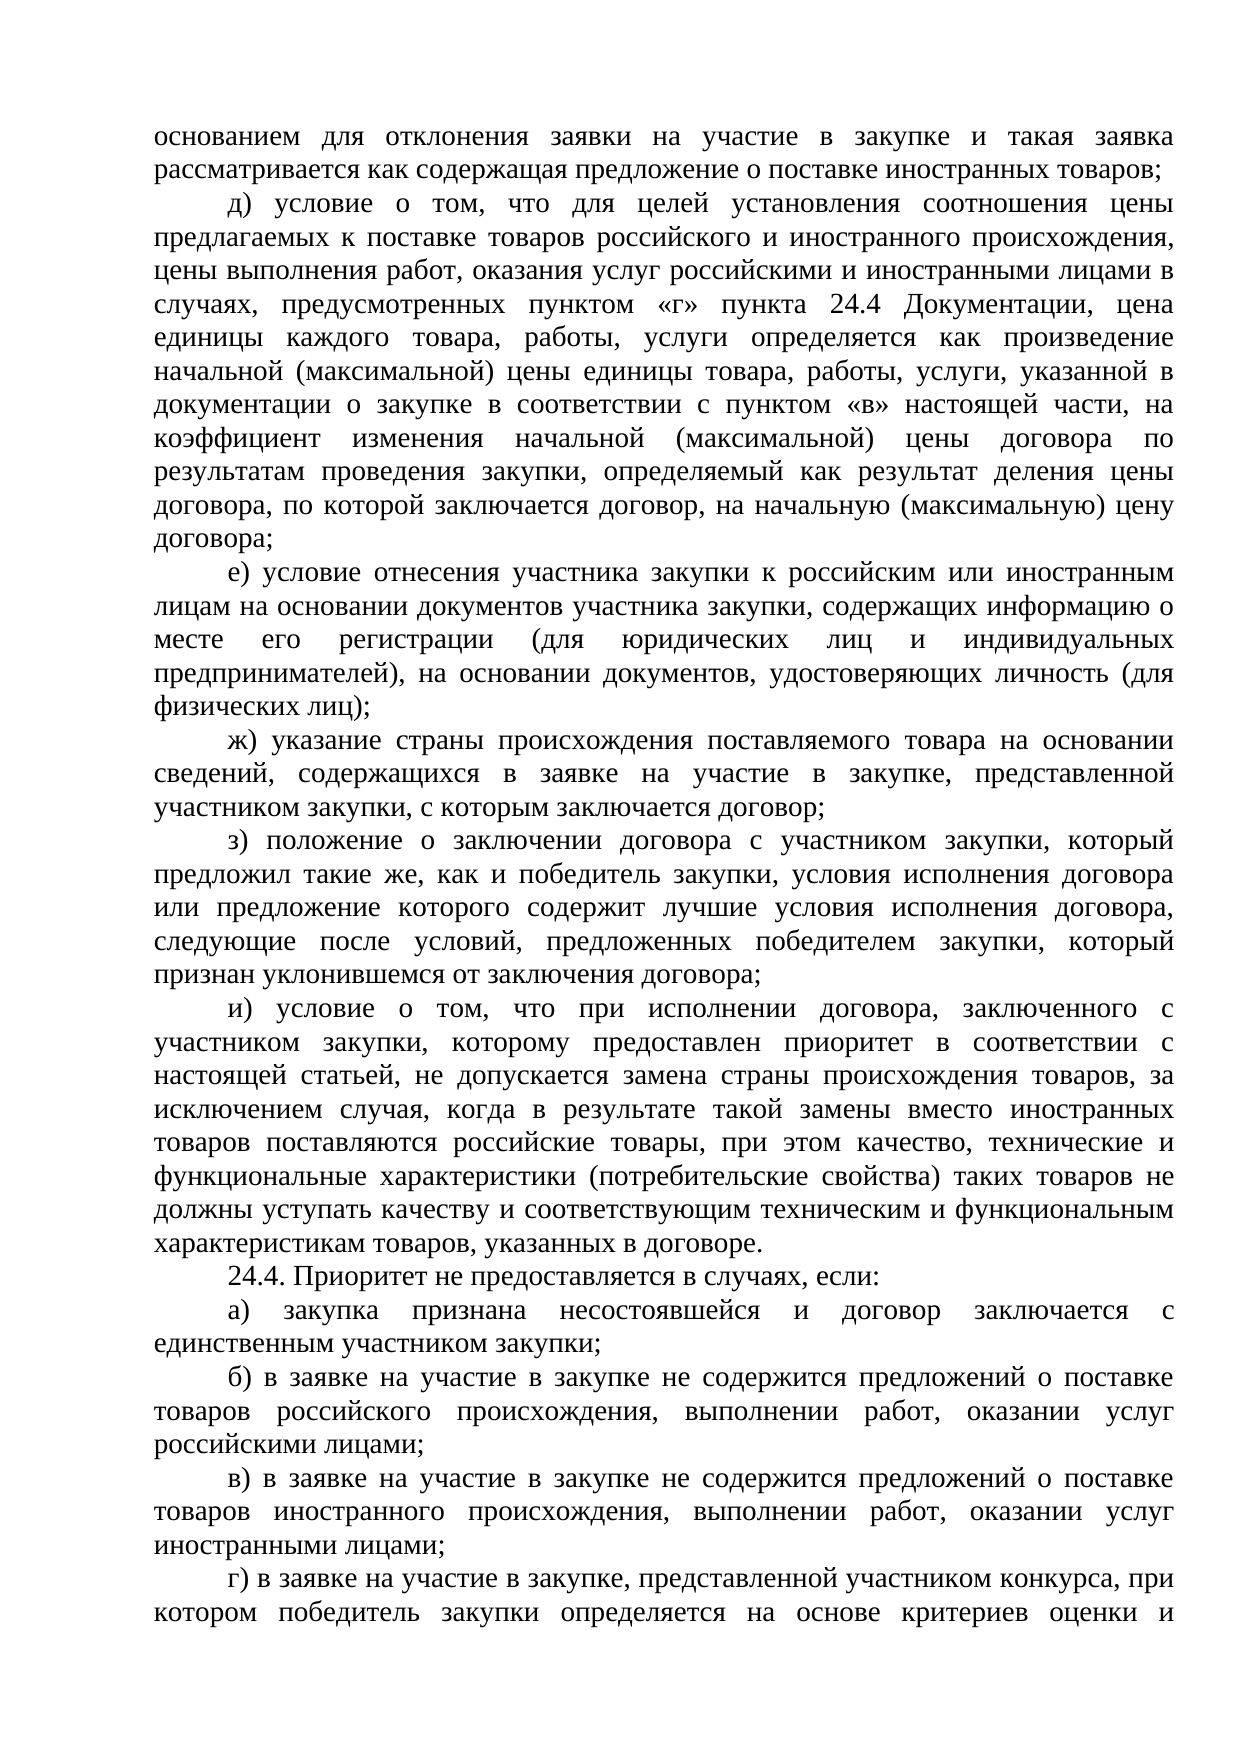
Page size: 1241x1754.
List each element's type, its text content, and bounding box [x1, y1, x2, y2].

text е) условие отнесения участника закупки к российским или иностранным лицам на основании документов участника закупки, содержащих информацию о месте его регистрации (для юридических лиц и индивидуальных предпринимателей), на основании документов, удостоверяющих личность (для физических лиц); [153, 554, 1175, 722]
text и) условие о том, что при исполнении договора, заключенного с участником закупки, которому предоставлен приоритет в соответствии с настоящей статьей, не допускается замена страны происхождения товаров, за исключением случая, когда в результате такой замены вместо иностранных товаров поставляются российские товары, при этом качество, технические и функциональные характеристики (потребительские свойства) таких товаров не должны уступать качеству и соответствующим техническим и функциональным характеристикам товаров, указанных в договоре. [153, 990, 1175, 1258]
text д) условие о том, что для целей установления соотношения цены предлагаемых к поставке товаров российского и иностранного происхождения, цены выполнения работ, оказания услуг российскими и иностранными лицами в случаях, предусмотренных пунктом «г» пункта 24.4 Документации, цена единицы каждого товара, работы, услуги определяется как произведение начальной (максимальной) цены единицы товара, работы, услуги, указанной в документации о закупке в соответствии с пунктом «в» настоящей части, на коэффициент изменения начальной (максимальной) цены договора по результатам проведения закупки, определяемый как результат деления цены договора, по которой заключается договор, на начальную (максимальную) цену договора; [153, 185, 1175, 554]
text б) в заявке на участие в закупке не содержится предложений о поставке товаров российского происхождения, выполнении работ, оказании услуг российскими лицами; [153, 1359, 1175, 1460]
text з) положение о заключении договора с участником закупки, который предложил такие же, как и победитель закупки, условия исполнения договора или предложение которого содержит лучшие условия исполнения договора, следующие после условий, предложенных победителем закупки, который признан уклонившемся от заключения договора; [153, 822, 1175, 990]
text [153, 118, 1175, 185]
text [153, 1560, 1175, 1627]
text в) в заявке на участие в закупке не содержится предложений о поставке товаров иностранного происхождения, выполнении работ, оказании услуг иностранными лицами; [153, 1460, 1175, 1560]
text а) закупка признана несостоявшейся и договор заключается с единственным участником закупки; [153, 1292, 1175, 1359]
text ж) указание страны происхождения поставляемого товара на основании сведений, содержащихся в заявке на участие в закупке, представленной участником закупки, с которым заключается договор; [153, 722, 1175, 822]
text 24.4. Приоритет не предоставляется в случаях, если: [153, 1258, 1175, 1292]
